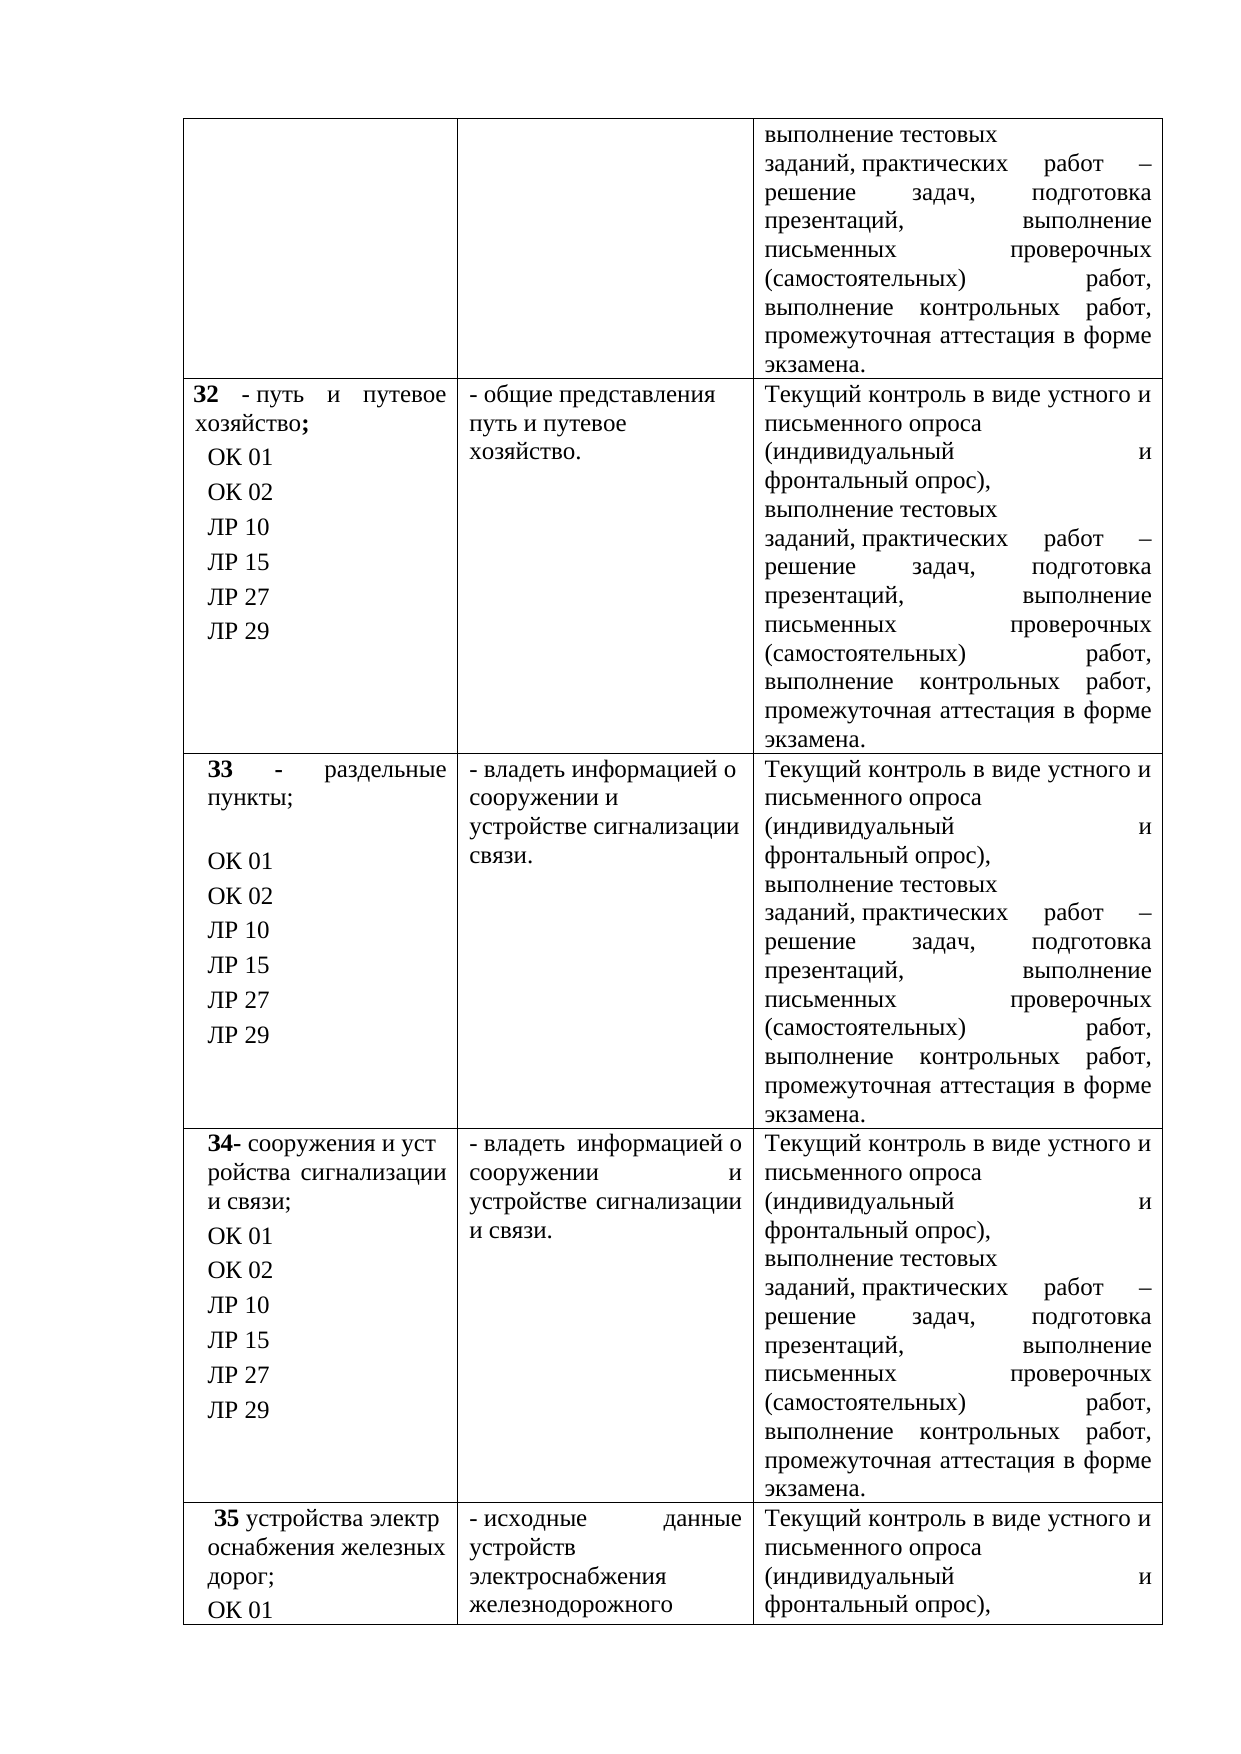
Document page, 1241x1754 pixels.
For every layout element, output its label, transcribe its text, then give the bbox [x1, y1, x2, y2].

table_cell - владеть информацией о сооружении и устройстве сигнализации связи. [458, 754, 753, 1127]
table_cell З2 - путь и путевое хозяйство; ОК 01 ОК 02 ЛР 10 ЛР 15 ЛР 27 ЛР 29 [184, 379, 457, 753]
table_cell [458, 119, 753, 378]
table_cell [184, 119, 457, 378]
table_cell З4- сооружения и устройства сигнализации и связи; ОК 01 ОК 02 ЛР 10 ЛР 15 ЛР 27 ЛР 29 [184, 1129, 457, 1502]
table_cell - общие представления путь и путевое хозяйство. [458, 379, 753, 753]
table_cell З3 - раздельные пункты; ОК 01 ОК 02 ЛР 10 ЛР 15 ЛР 27 ЛР 29 [184, 754, 457, 1127]
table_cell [754, 1503, 1162, 1624]
table_cell - владеть информацией о сооружении и устройстве сигнализации и связи. [458, 1129, 753, 1502]
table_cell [184, 1503, 457, 1624]
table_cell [458, 1503, 753, 1624]
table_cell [754, 119, 1162, 378]
